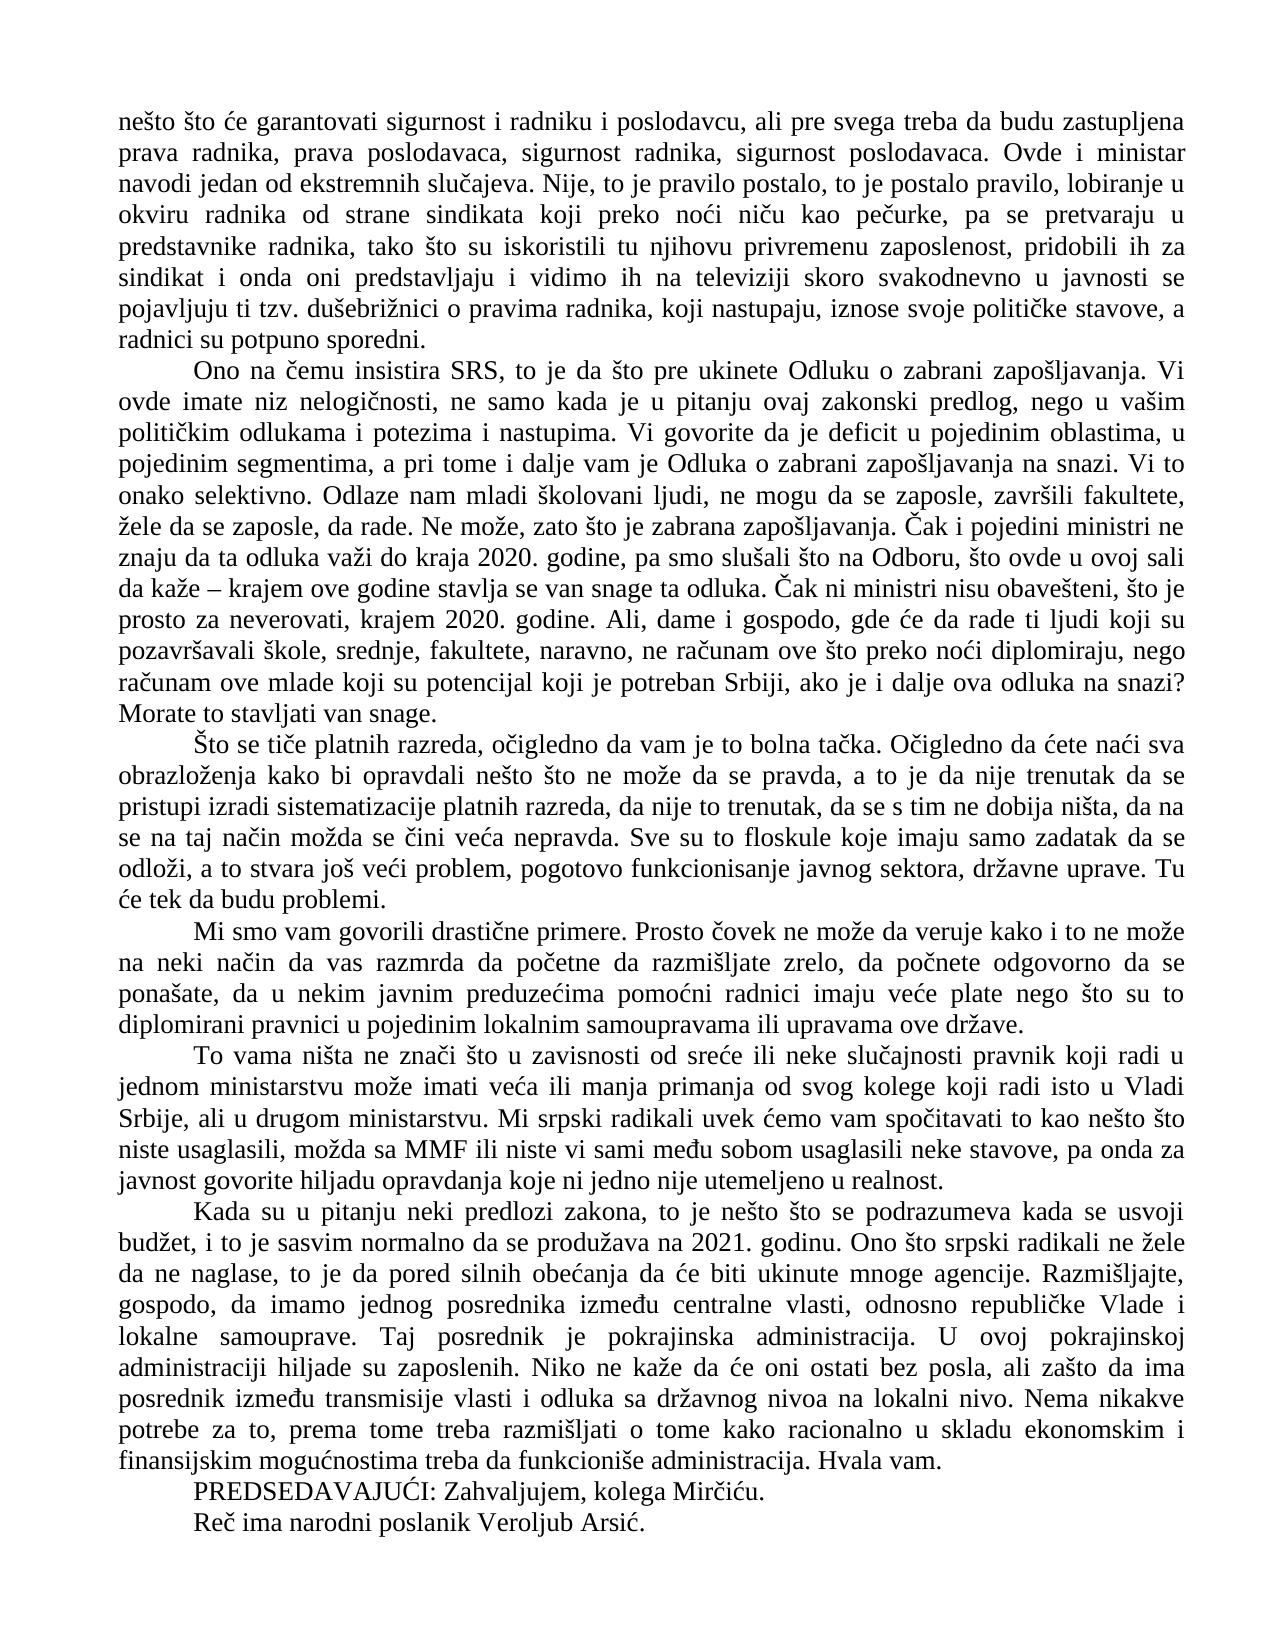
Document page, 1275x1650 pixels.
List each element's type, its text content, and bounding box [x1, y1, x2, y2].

text Reč ima narodni poslanik Veroljub Arsić. [118, 1507, 1186, 1538]
text Kada su u pitanju neki predlozi zakona, to je nešto što se podrazumeva kada se usvoji budžet, i to je sasvim normalno da se produžava na 2021. godinu. Ono što srpski radikali ne žele da ne naglase, to je da pored silnih obećanja da će biti ukinute mnoge agencije. Razmišljajte, gospodo, da imamo jednog posrednika između centralne vlasti, odnosno republičke Vlade i lokalne samouprave. Taj posrednik je pokrajinska administracija. U ovoj pokrajinskoj administraciji hiljade su zaposlenih. Niko ne kaže da će oni ostati bez posla, ali zašto da ima posrednik između transmisije vlasti i odluka sa državnog nivoa na lokalni nivo. Nema nikakve potrebe za to, prema tome treba razmišljati o tome kako racionalno u skladu ekonomskim i finansijskim mogućnostima treba da funkcioniše administracija. Hvala vam. [118, 1195, 1186, 1475]
text PREDSEDAVAJUĆI: Zahvaljujem, kolega Mirčiću. [118, 1475, 1186, 1507]
text Ono na čemu insistira SRS, to je da što pre ukinete Odluku o zabrani zapošljavanja. Vi ovde imate niz nelogičnosti, ne samo kada je u pitanju ovaj zakonski predlog, nego u vašim političkim odlukama i potezima i nastupima. Vi govorite da je deficit u pojedinim oblastima, u pojedinim segmentima, a pri tome i dalje vam je Odluka o zabrani zapošljavanja na snazi. Vi to onako selektivno. Odlaze nam mladi školovani ljudi, ne mogu da se zaposle, završili fakultete, žele da se zaposle, da rade. Ne može, zato što je zabrana zapošljavanja. Čak i pojedini ministri ne znaju da ta odluka važi do kraja 2020. godine, pa smo slušali što na Odboru, što ovde u ovoj sali da kaže – krajem ove godine stavlja se van snage ta odluka. Čak ni ministri nisu obavešteni, što je prosto za neverovati, krajem 2020. godine. Ali, dame i gospodo, gde će da rade ti ljudi koji su pozavršavali škole, srednje, fakultete, naravno, ne računam ove što preko noći diplomiraju, nego računam ove mlade koji su potencijal koji je potreban Srbiji, ako je i dalje ova odluka na snazi? Morate to stavljati van snage. [118, 354, 1186, 728]
text Što se tiče platnih razreda, očigledno da vam je to bolna tačka. Očigledno da ćete naći sva obrazloženja kako bi opravdali nešto što ne može da se pravda, a to je da nije trenutak da se pristupi izradi sistematizacije platnih razreda, da nije to trenutak, da se s tim ne dobija ništa, da na se na taj način možda se čini veća nepravda. Sve su to floskule koje imaju samo zadatak da se odloži, a to stvara još veći problem, pogotovo funkcionisanje javnog sektora, državne uprave. Tu će tek da budu problemi. [118, 728, 1186, 915]
text To vama ništa ne znači što u zavisnosti od sreće ili neke slučajnosti pravnik koji radi u jednom ministarstvu može imati veća ili manja primanja od svog kolege koji radi isto u Vladi Srbije, ali u drugom ministarstvu. Mi srpski radikali uvek ćemo vam spočitavati to kao nešto što niste usaglasili, možda sa MMF ili niste vi sami među sobom usaglasili neke stavove, pa onda za javnost govorite hiljadu opravdanja koje ni jedno nije utemeljeno u realnost. [118, 1039, 1186, 1195]
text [118, 105, 1186, 354]
text Mi smo vam govorili drastične primere. Prosto čovek ne može da veruje kako i to ne može na neki način da vas razmrda da početne da razmišljate zrelo, da počnete odgovorno da se ponašate, da u nekim javnim preduzećima pomoćni radnici imaju veće plate nego što su to diplomirani pravnici u pojedinim lokalnim samoupravama ili upravama ove države. [118, 915, 1186, 1039]
